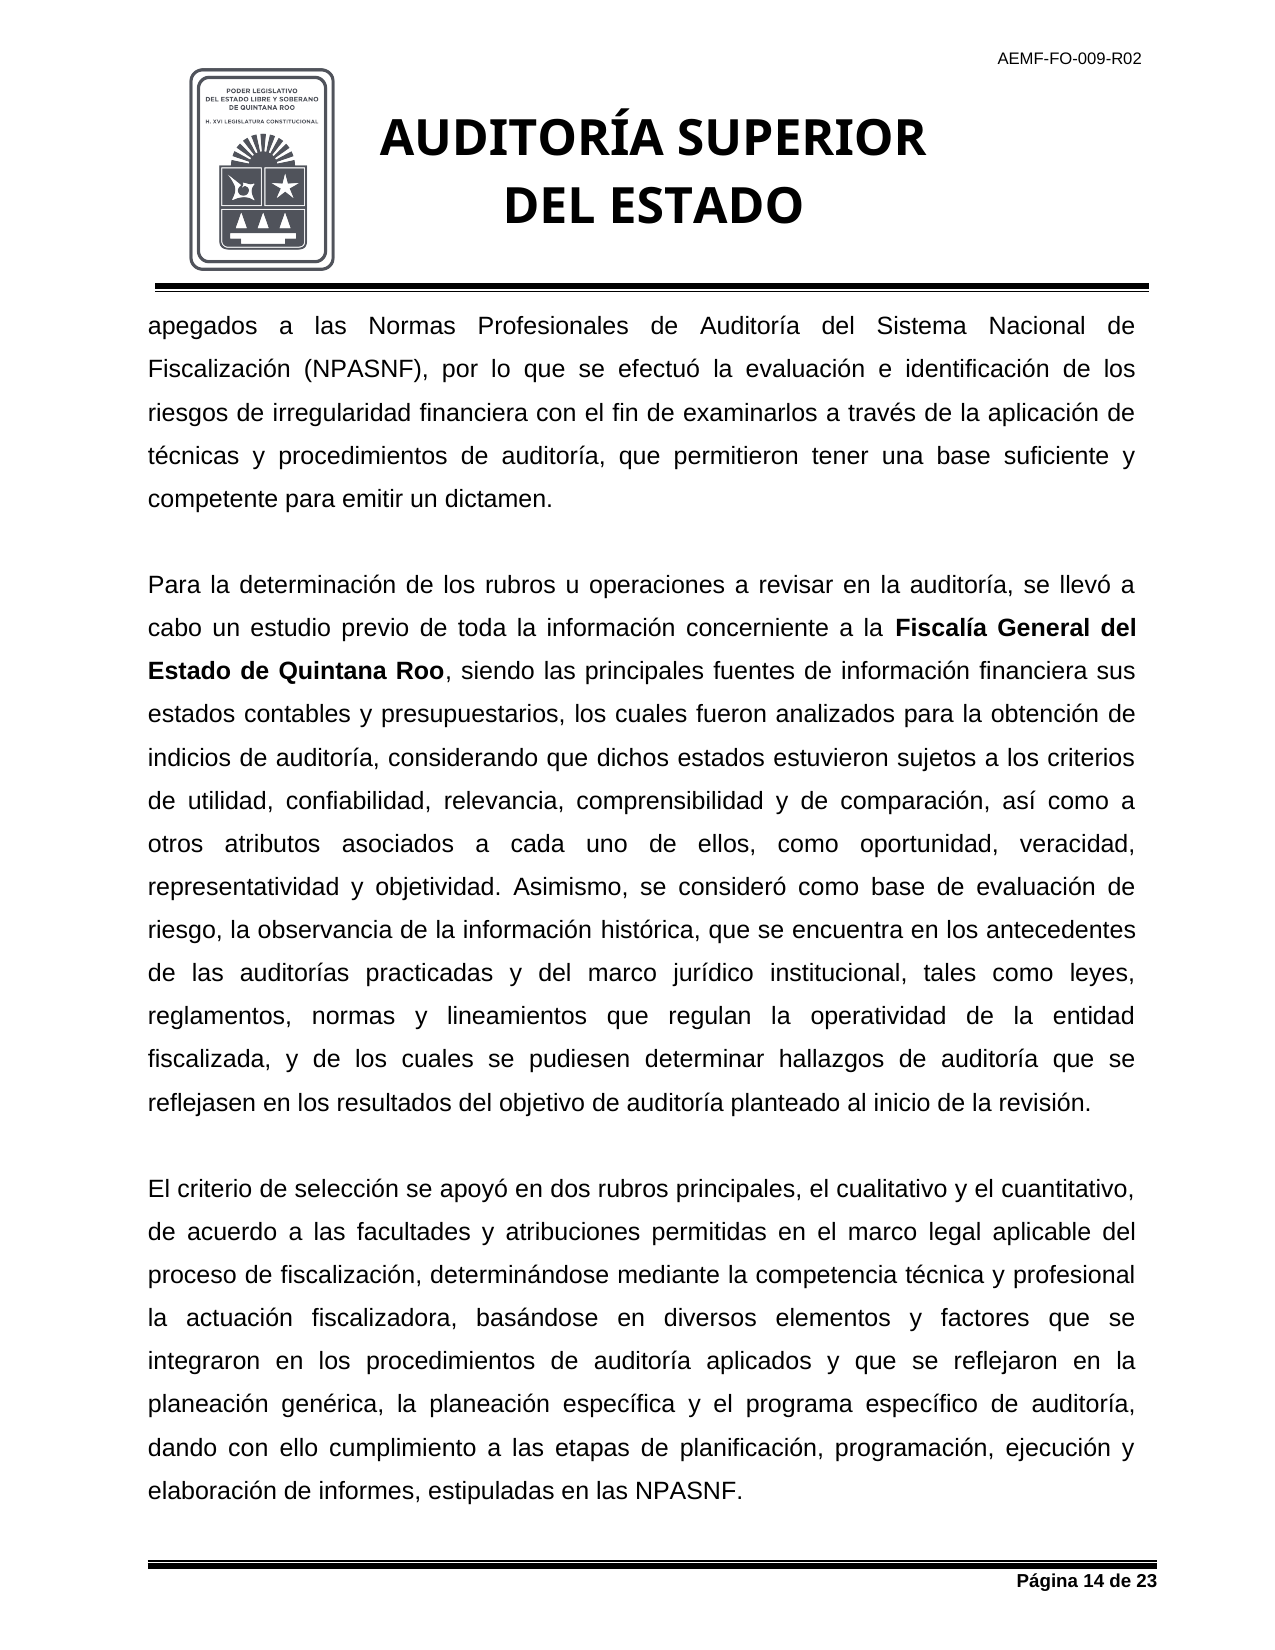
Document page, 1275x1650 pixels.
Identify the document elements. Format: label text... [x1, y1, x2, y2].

text El criterio de selección se apoyó en dos rubros principales, el cualitativo y el cuantitativo, de acuerdo a las facultades y atribuciones permitidas en el marco legal aplicable del proceso de fiscalización, determinándose mediante la competencia técnica y profesional la actuación fiscalizadora, basándose en diversos elementos y factores que se integraron en los procedimientos de auditoría aplicados y que se reflejaron en la planeación genérica, la planeación específica y el programa específico de auditoría, dando con ello cumplimiento a las etapas de planificación, programación, ejecución y elaboración de informes, estipuladas en las NPASNF. [148, 1174, 1137, 1504]
text Para la determinación de los rubros u operaciones a revisar en la auditoría, se llevó a cabo un estudio previo de toda la información concerniente a la Fiscalía General del Estado de Quintana Roo, siendo las principales fuentes de información financiera sus estados contables y presupuestarios, los cuales fueron analizados para la obtención de indicios de auditoría, considerando que dichos estados estuvieron sujetos a los criterios de utilidad, confiabilidad, relevancia, comprensibilidad y de comparación, así como a otros atributos asociados a cada uno de ellos, como oportunidad, veracidad, representatividad y objetividad. Asimismo, se consideró como base de evaluación de riesgo, la observancia de la información histórica, que se encuentra en los antecedentes de las auditorías practicadas y del marco jurídico institucional, tales como leyes, reglamentos, normas y lineamientos que regulan la operatividad de la entidad fiscalizada, y de los cuales se pudiesen determinar hallazgos de auditoría que se reflejasen en los resultados del objetivo de auditoría planteado al inicio de la revisión. [148, 570, 1137, 1116]
picture [189, 68, 335, 271]
